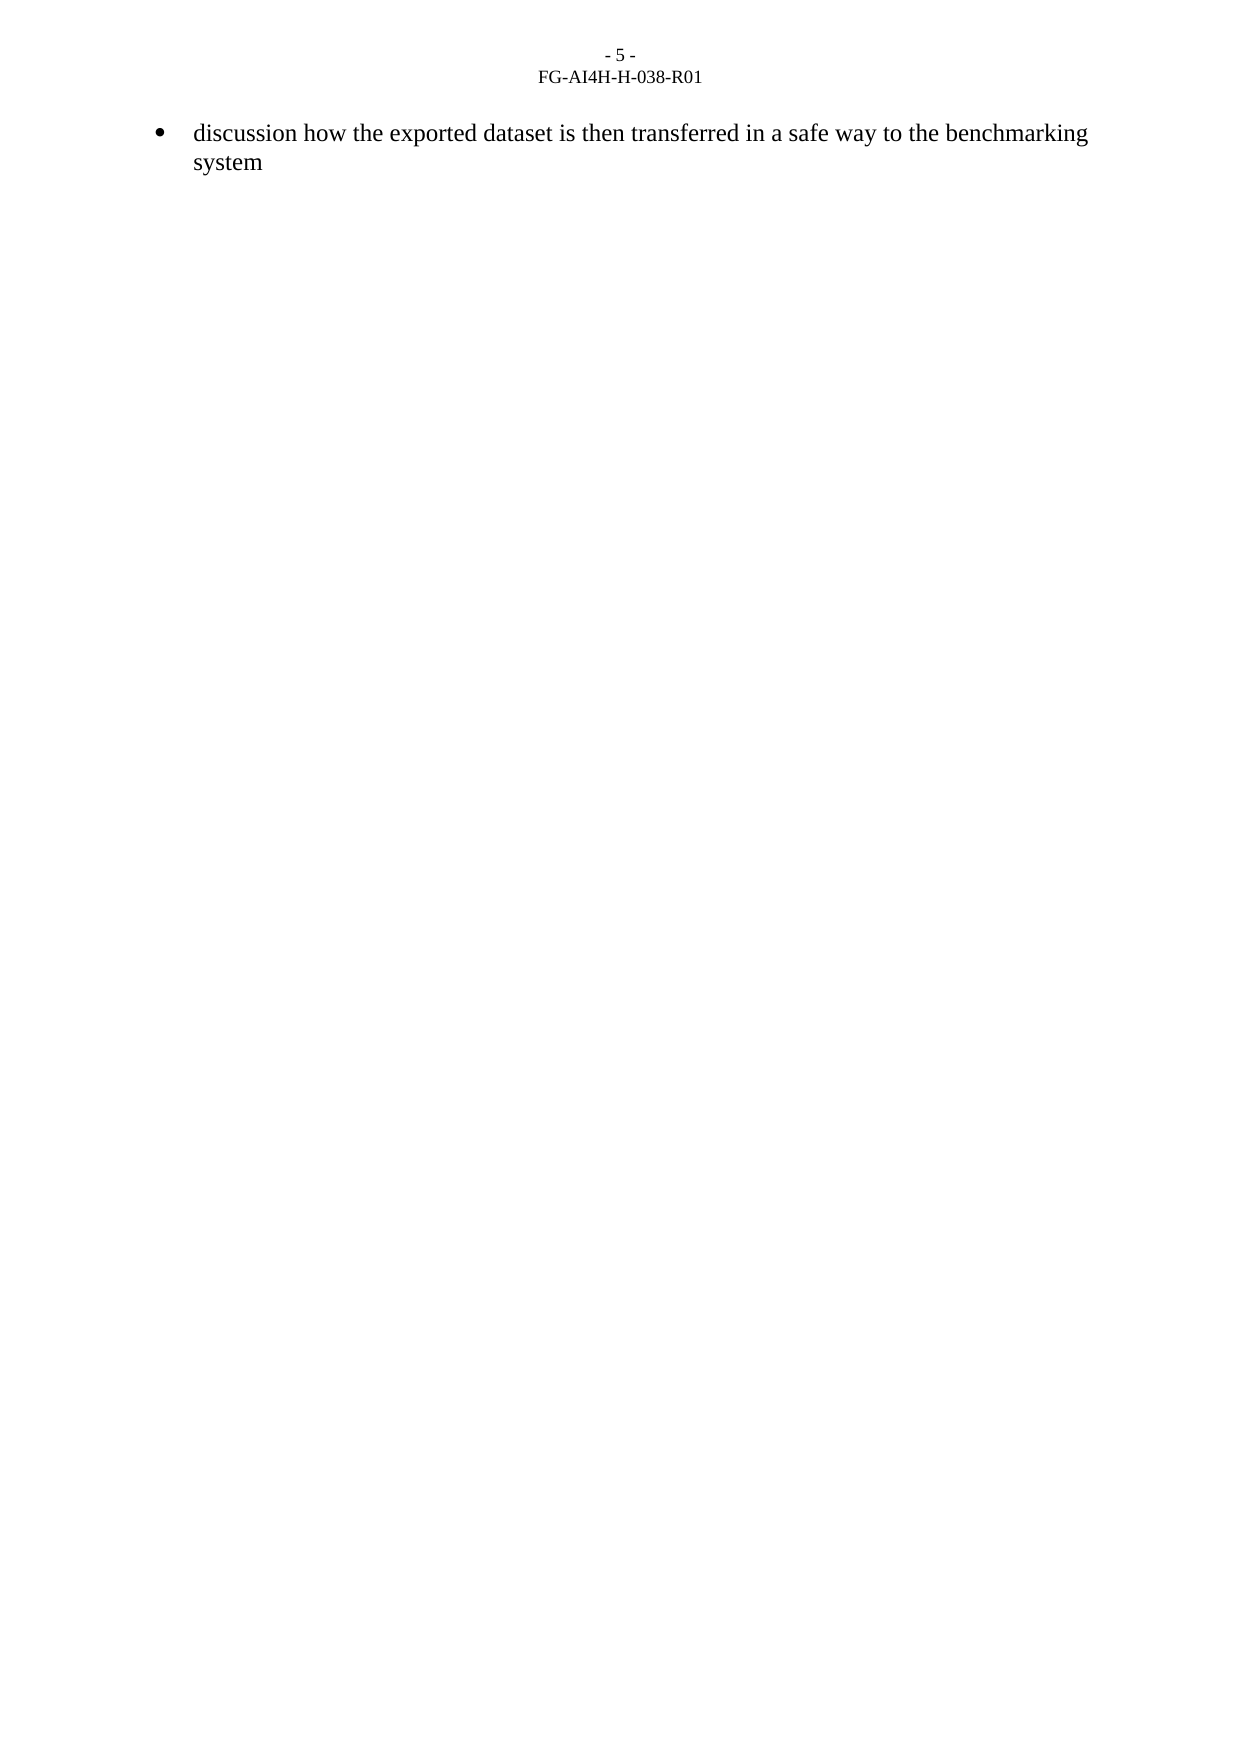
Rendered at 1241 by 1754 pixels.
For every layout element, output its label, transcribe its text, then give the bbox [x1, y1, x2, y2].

list discussion how the exported dataset is then transferred in a safe way to the benchmarking system [156, 118, 1122, 176]
